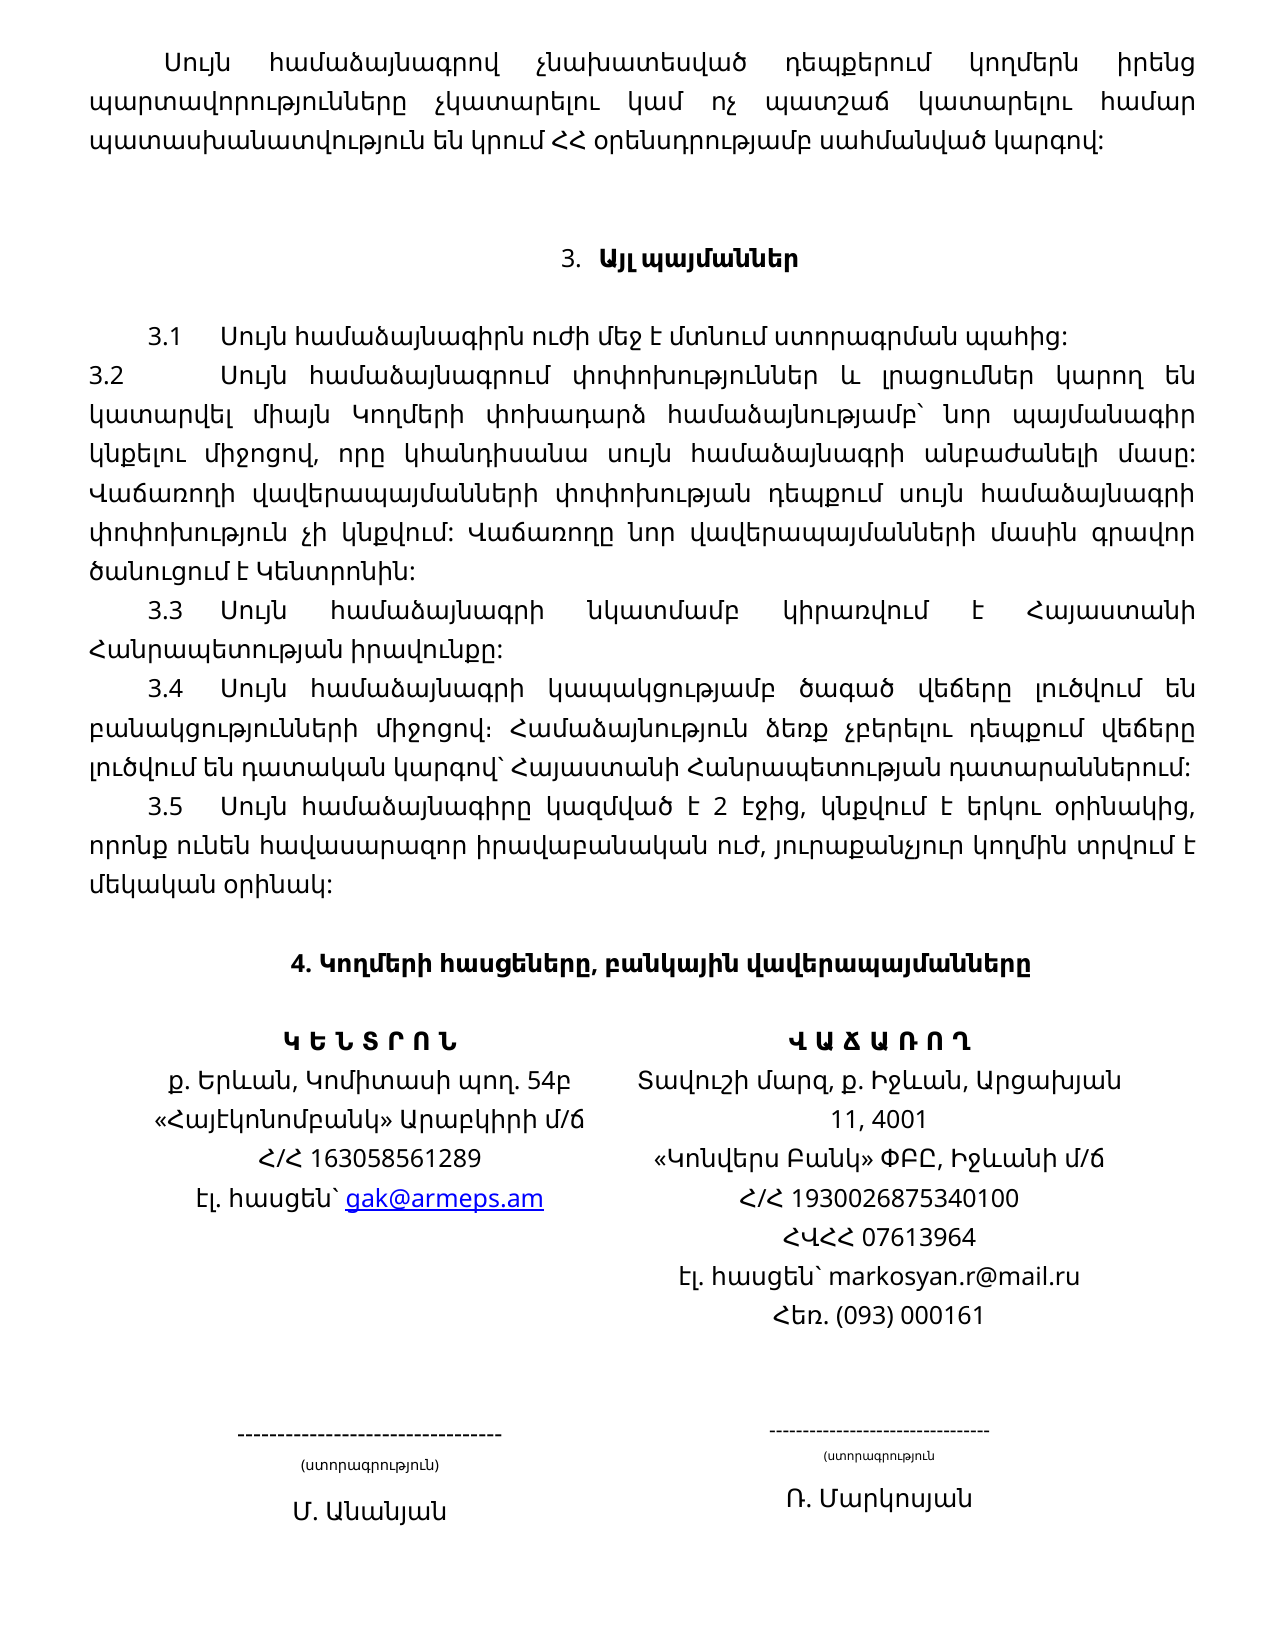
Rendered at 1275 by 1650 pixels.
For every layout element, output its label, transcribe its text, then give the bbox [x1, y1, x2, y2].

list Այլ պայմաններ [164, 240, 1196, 274]
text 3.5 Սույն համաձայնագիրը կազմված է 2 էջից, կնքվում է երկու օրինակից, որոնք ունեն հավասարազոր իրավաբանական ուժ, յուրաքանչյուր կողմին տրվում է մեկական օրինակ: [89, 788, 1196, 901]
text Սույն համաձայնագրով չնախատեսված դեպքերում կողմերն իրենց պարտավորությունները չկատարելու կամ ոչ պատշաճ կատարելու համար պատասխանատվություն են կրում ՀՀ օրենսդրությամբ սահմանված կարգով: [89, 44, 1196, 157]
text 4. Կողմերի հասցեները, բանկային վավերապայմանները [89, 945, 1196, 979]
text 3.4 Սույն համաձայնագրի կապակցությամբ ծագած վեճերը լուծվում են բանակցությունների միջոցով։ Համաձայնություն ձեռք չբերելու դեպքում վեճերը լուծվում են դատական կարգով` Հայաստանի Հանրապետության դատարաններում: [89, 671, 1196, 783]
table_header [133, 984, 607, 1532]
text 3.3 Սույն համաձայնագրի նկատմամբ կիրառվում է Հայաստանի Հանրապետության իրավունքը: [89, 593, 1196, 666]
text 3.2 Սույն համաձայնագրում փոփոխություններ և լրացումներ կարող են կատարվել միայն Կողմերի փոխադարձ համաձայնությամբ՝ նոր պայմանագիր կնքելու միջոցով, որը կհանդիսանա սույն համաձայնագրի անբաժանելի մասը: Վաճառողի վավերապայմանների փոփոխության դեպքում սույն համաձայնագրի փոփոխություն չի կնքվում: Վաճառողը նոր վավերապայմանների մասին գրավոր ծանուցում է Կենտրոնին: [89, 358, 1196, 588]
text 3.1 Սույն համաձայնագիրն ուժի մեջ է մտնում ստորագրման պահից: [89, 318, 1196, 353]
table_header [607, 984, 1152, 1532]
